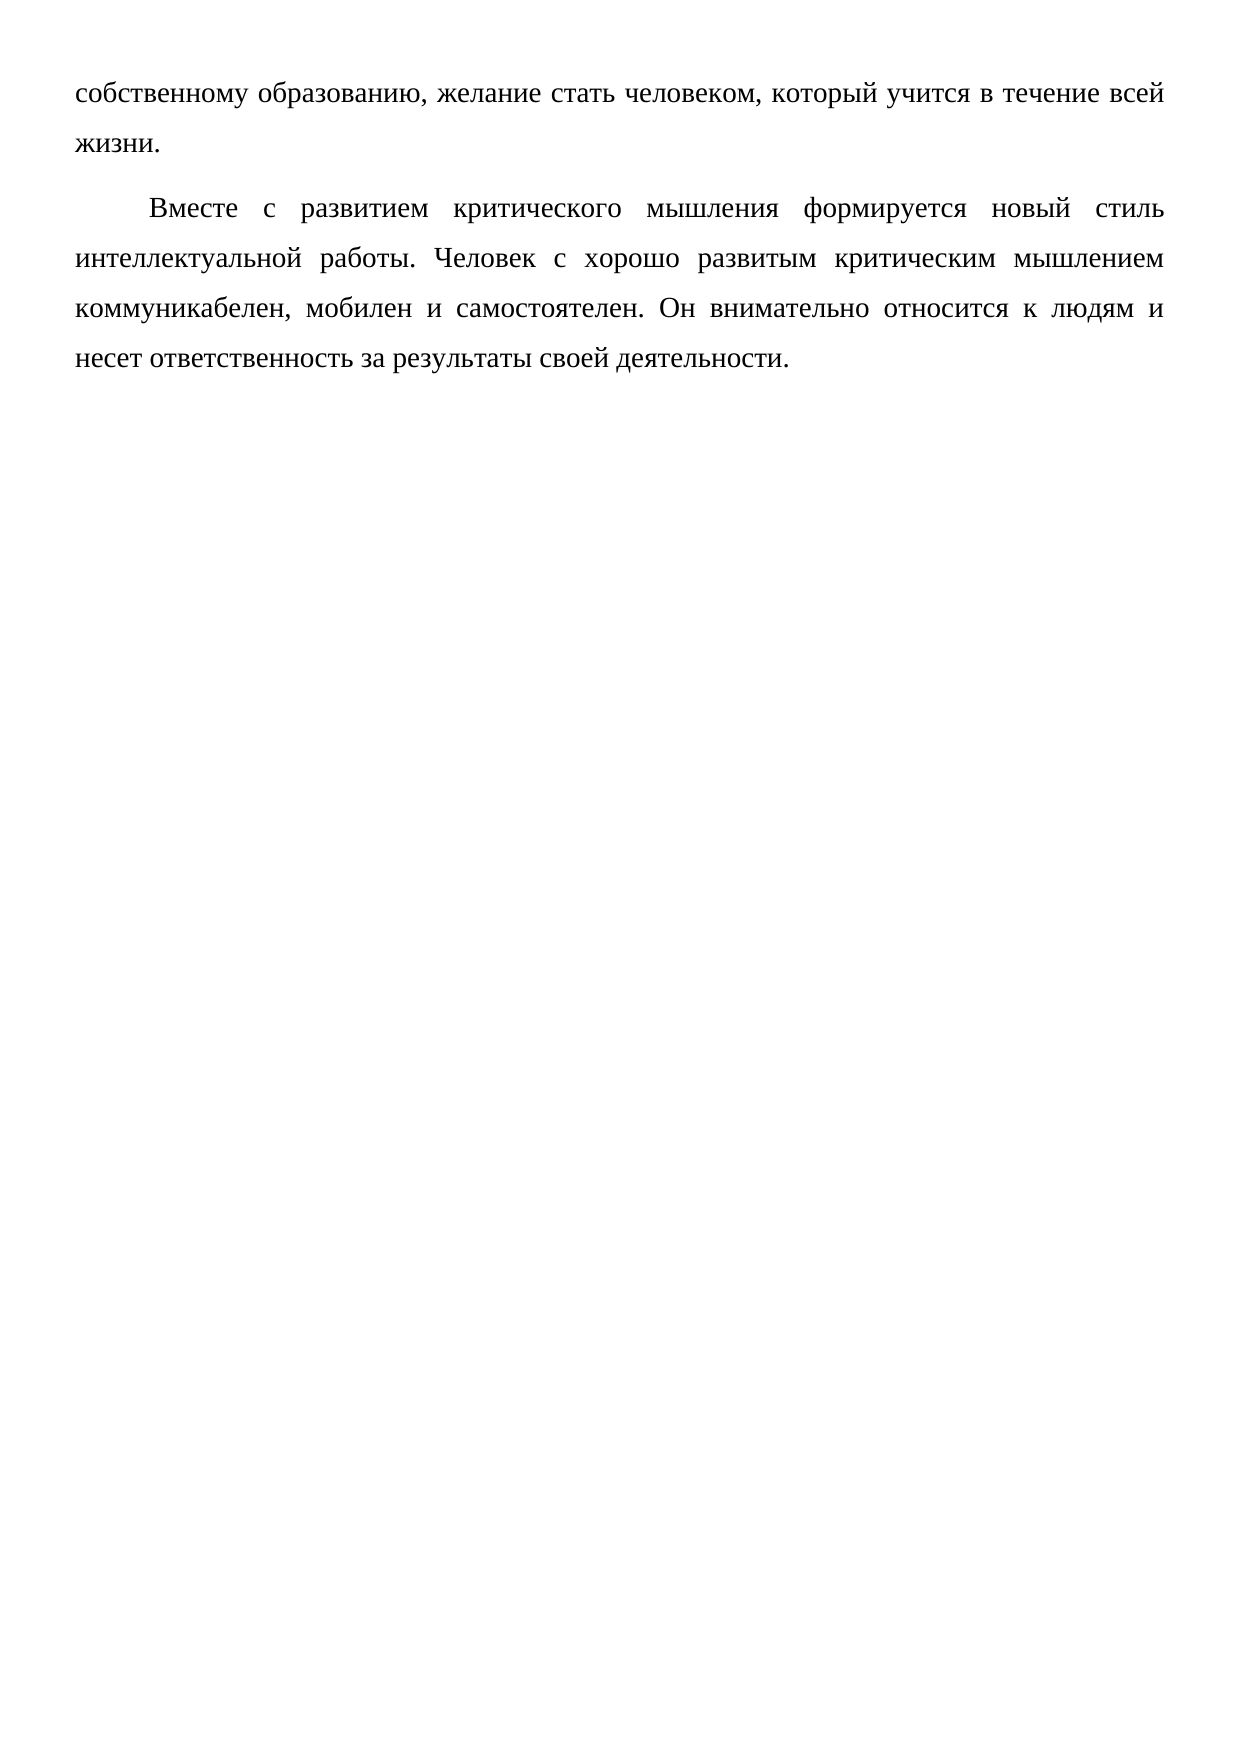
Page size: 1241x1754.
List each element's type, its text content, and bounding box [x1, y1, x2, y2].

text Вместе с развитием критического мышления формируется новый стиль интеллектуальной работы. Человек с хорошо развитым критическим мышлением коммуникабелен, мобилен и самостоятелен. Он внимательно относится к людям и несет ответственность за результаты своей деятельности. [75, 190, 1165, 374]
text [75, 75, 1165, 159]
